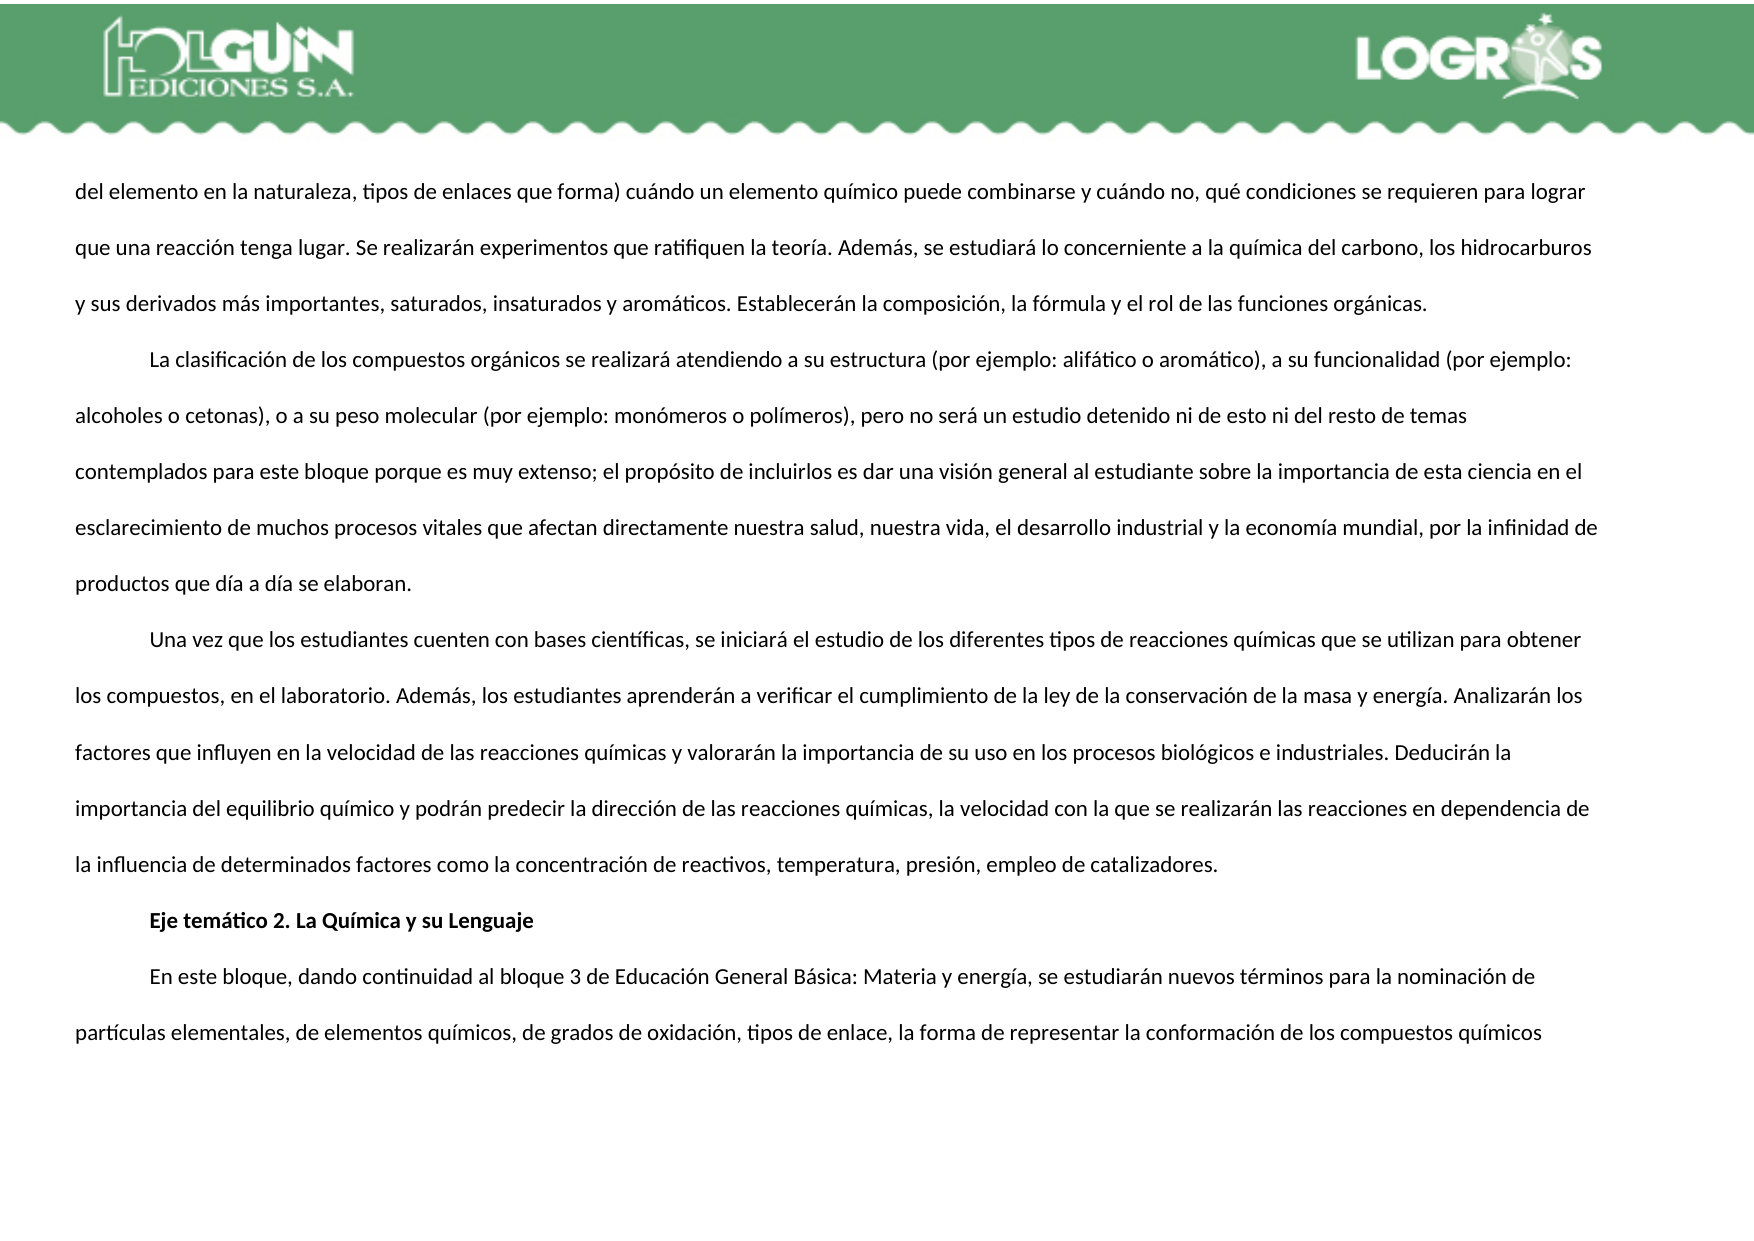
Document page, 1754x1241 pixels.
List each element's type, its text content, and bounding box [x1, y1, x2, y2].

picture [0, 4, 1754, 156]
text Eje temático 2. La Química y su Lenguaje [75, 906, 1606, 934]
text Una vez que los estudiantes cuenten con bases científicas, se iniciará el estudio de los diferentes tipos de reacciones químicas que se utilizan para obtener los compuestos, en el laboratorio. Además, los estudiantes aprenderán a verificar el cumplimiento de la ley de la conservación de la masa y energía. Analizarán los factores que influyen en la velocidad de las reacciones químicas y valorarán la importancia de su uso en los procesos biológicos e industriales. Deducirán la importancia del equilibrio químico y podrán predecir la dirección de las reacciones químicas, la velocidad con la que se realizarán las reacciones en dependencia de la influencia de determinados factores como la concentración de reactivos, temperatura, presión, empleo de catalizadores. [75, 626, 1606, 878]
text La clasificación de los compuestos orgánicos se realizará atendiendo a su estructura (por ejemplo: alifático o aromático), a su funcionalidad (por ejemplo: alcoholes o cetonas), o a su peso molecular (por ejemplo: monómeros o polímeros), pero no será un estudio detenido ni de esto ni del resto de temas contemplados para este bloque porque es muy extenso; el propósito de incluirlos es dar una visión general al estudiante sobre la importancia de esta ciencia en el esclarecimiento de muchos procesos vitales que afectan directamente nuestra salud, nuestra vida, el desarrollo industrial y la economía mundial, por la infinidad de productos que día a día se elaboran. [75, 345, 1606, 597]
